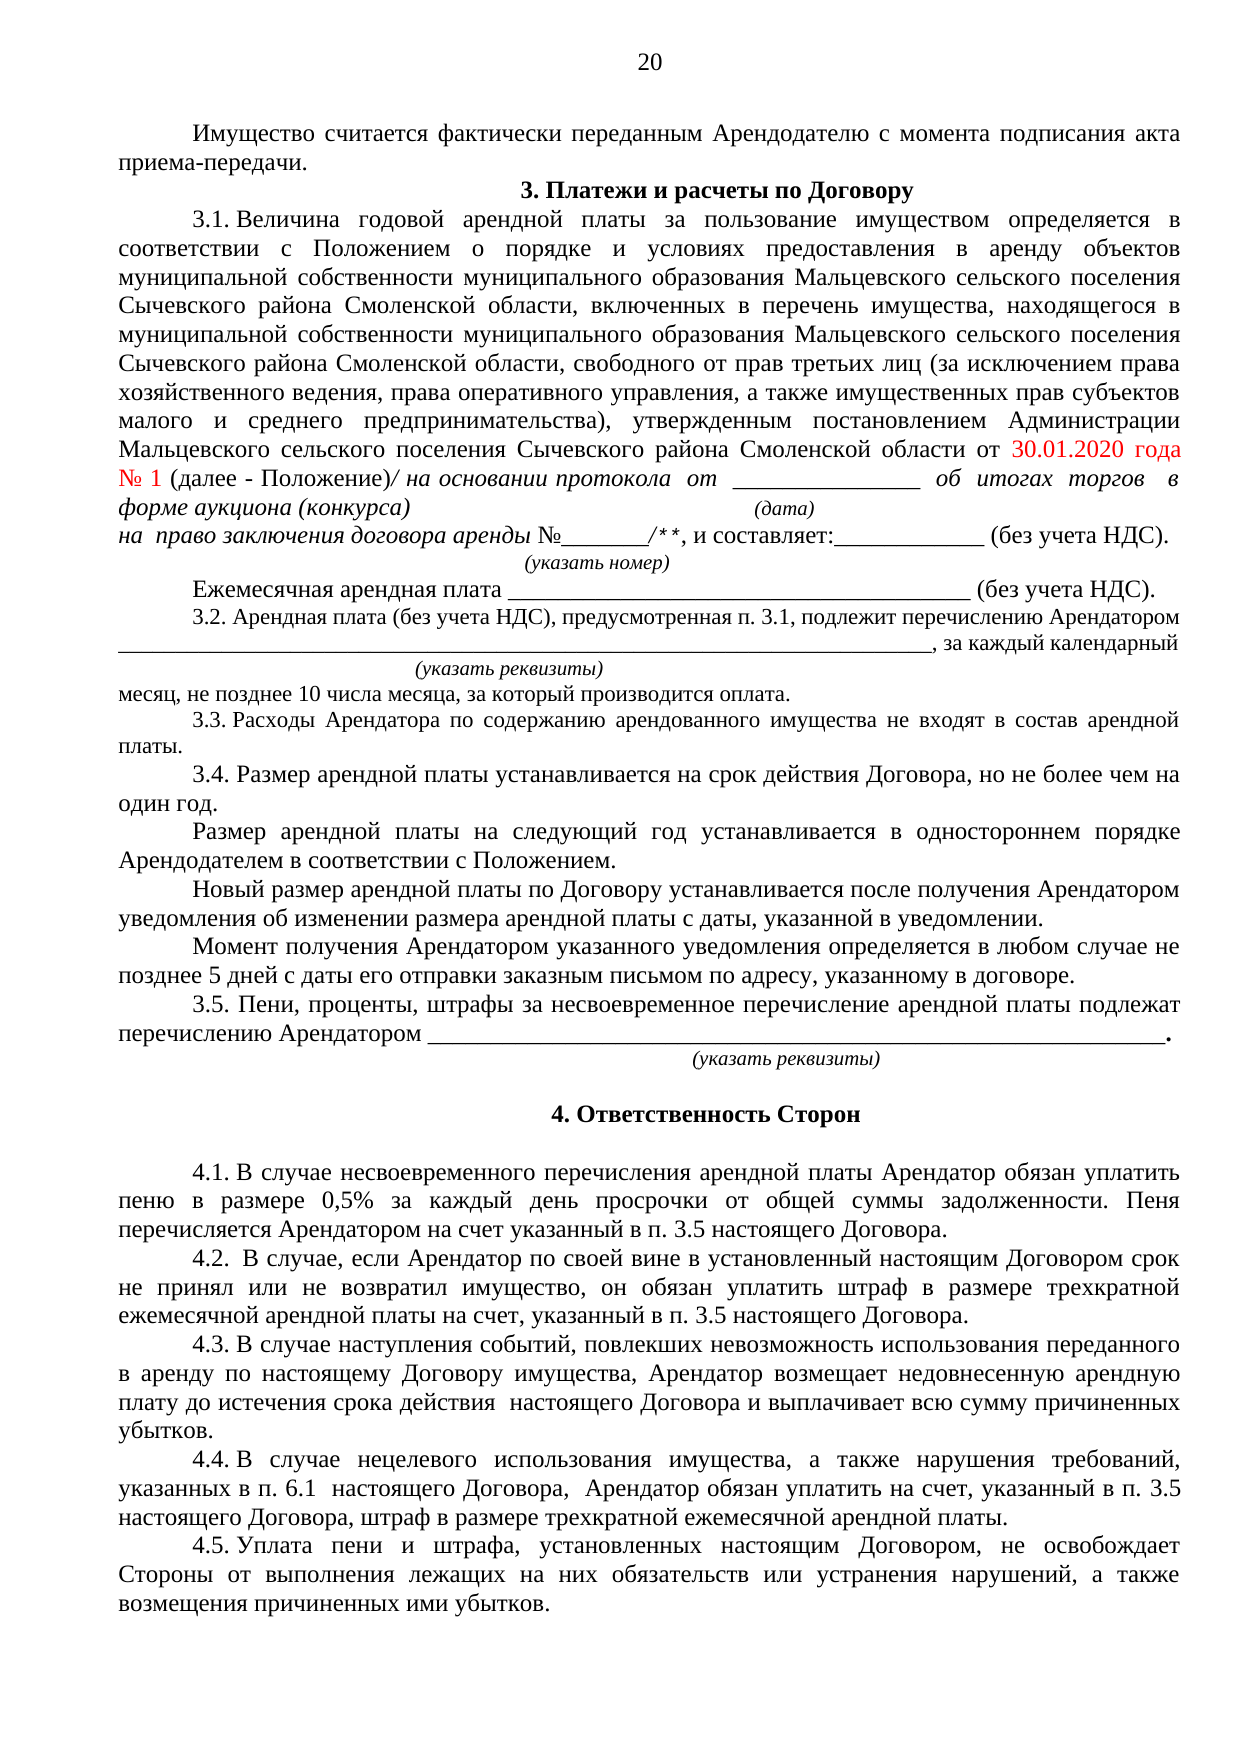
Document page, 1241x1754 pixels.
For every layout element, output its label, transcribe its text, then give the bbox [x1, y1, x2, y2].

text месяц, не позднее 10 числа месяца, за который производится оплата. [118, 680, 1181, 706]
text (указать реквизиты) [118, 656, 1181, 680]
text 3.2. Арендная плата (без учета НДС), предусмотренная п. 3.1, подлежит перечислению Арендатором _______________________________________________________________________, за каждый календарный [118, 603, 1181, 656]
text 4.3. В случае наступления событий, повлекших невозможность использования переданного в аренду по настоящему Договору имущества, Арендатор возмещает недовнесенную арендную плату до истечения срока действия настоящего Договора и выплачивает всю сумму причиненных убытков. [118, 1329, 1181, 1444]
text Имущество считается фактически переданным Арендодателю с момента подписания акта приема-передачи. [118, 118, 1181, 176]
text 4.4. В случае нецелевого использования имущества, а также нарушения требований, указанных в п. 6.1 настоящего Договора, Арендатор обязан уплатить на счет, указанный в п. 3.5 настоящего Договора, штраф в размере трехкратной ежемесячной арендной платы. [118, 1444, 1181, 1530]
text 3.5. Пени, проценты, штрафы за несвоевременное перечисление арендной платы подлежат перечислению Арендатором ___________________________________________________________. [118, 989, 1181, 1046]
text 4. Ответственность Сторон [231, 1099, 1181, 1128]
text 4.2. В случае, если Арендатор по своей вине в установленный настоящим Договором срок не принял или не возвратил имущество, он обязан уплатить штраф в размере трехкратной ежемесячной арендной платы на счет, указанный в п. 3.5 настоящего Договора. [118, 1243, 1181, 1329]
text на право заключения договора аренды №_______/**, и составляет:____________ (без учета НДС). [118, 521, 1181, 550]
text (указать номер) [118, 550, 1181, 574]
text 3.4. Размер арендной платы устанавливается на срок действия Договора, но не более чем на один год. [118, 759, 1181, 816]
text Момент получения Арендатором указанного уведомления определяется в любом случае не позднее 5 дней с даты его отправки заказным письмом по адресу, указанному в договоре. [118, 931, 1181, 989]
text 4.1. В случае несвоевременного перечисления арендной платы Арендатор обязан уплатить пеню в размере 0,5% за каждый день просрочки от общей суммы задолженности. Пеня перечисляется Арендатором на счет указанный в п. 3.5 настоящего Договора. [118, 1157, 1181, 1243]
text 4.5. Уплата пени и штрафа, установленных настоящим Договором, не освобождает Стороны от выполнения лежащих на них обязательств или устранения нарушений, а также возмещения причиненных ими убытков. [118, 1530, 1181, 1617]
text Ежемесячная арендная плата _____________________________________ (без учета НДС). [118, 574, 1181, 603]
text Размер арендной платы на следующий год устанавливается в одностороннем порядке Арендодателем в соответствии с Положением. [118, 816, 1181, 874]
text Новый размер арендной платы по Договору устанавливается после получения Арендатором уведомления об изменении размера арендной платы с даты, указанной в уведомлении. [118, 874, 1181, 931]
text (указать реквизиты) [118, 1046, 1181, 1070]
text 3. Платежи и расчеты по Договору [231, 176, 1204, 204]
text 3.1. Величина годовой арендной платы за пользование имуществом определяется в соответствии с Положением о порядке и условиях предоставления в аренду объектов муниципальной собственности муниципального образования Мальцевского сельского поселения Сычевского района Смоленской области, включенных в перечень имущества, находящегося в муниципальной собственности муниципального образования Мальцевского сельского поселения Сычевского района Смоленской области, свободного от прав третьих лиц (за исключением права хозяйственного ведения, права оперативного управления, а также имущественных прав субъектов малого и среднего предпринимательства), утвержденным постановлением Администрации Мальцевского сельского поселения Сычевского района Смоленской области от 30.01.2020 года № 1 (далее - Положение)/ на основании протокола от _______________ об итогах торгов в форме аукциона (конкурса) (дата) [118, 204, 1181, 521]
text 3.3. Расходы Арендатора по содержанию арендованного имущества не входят в состав арендной платы. [118, 706, 1181, 759]
